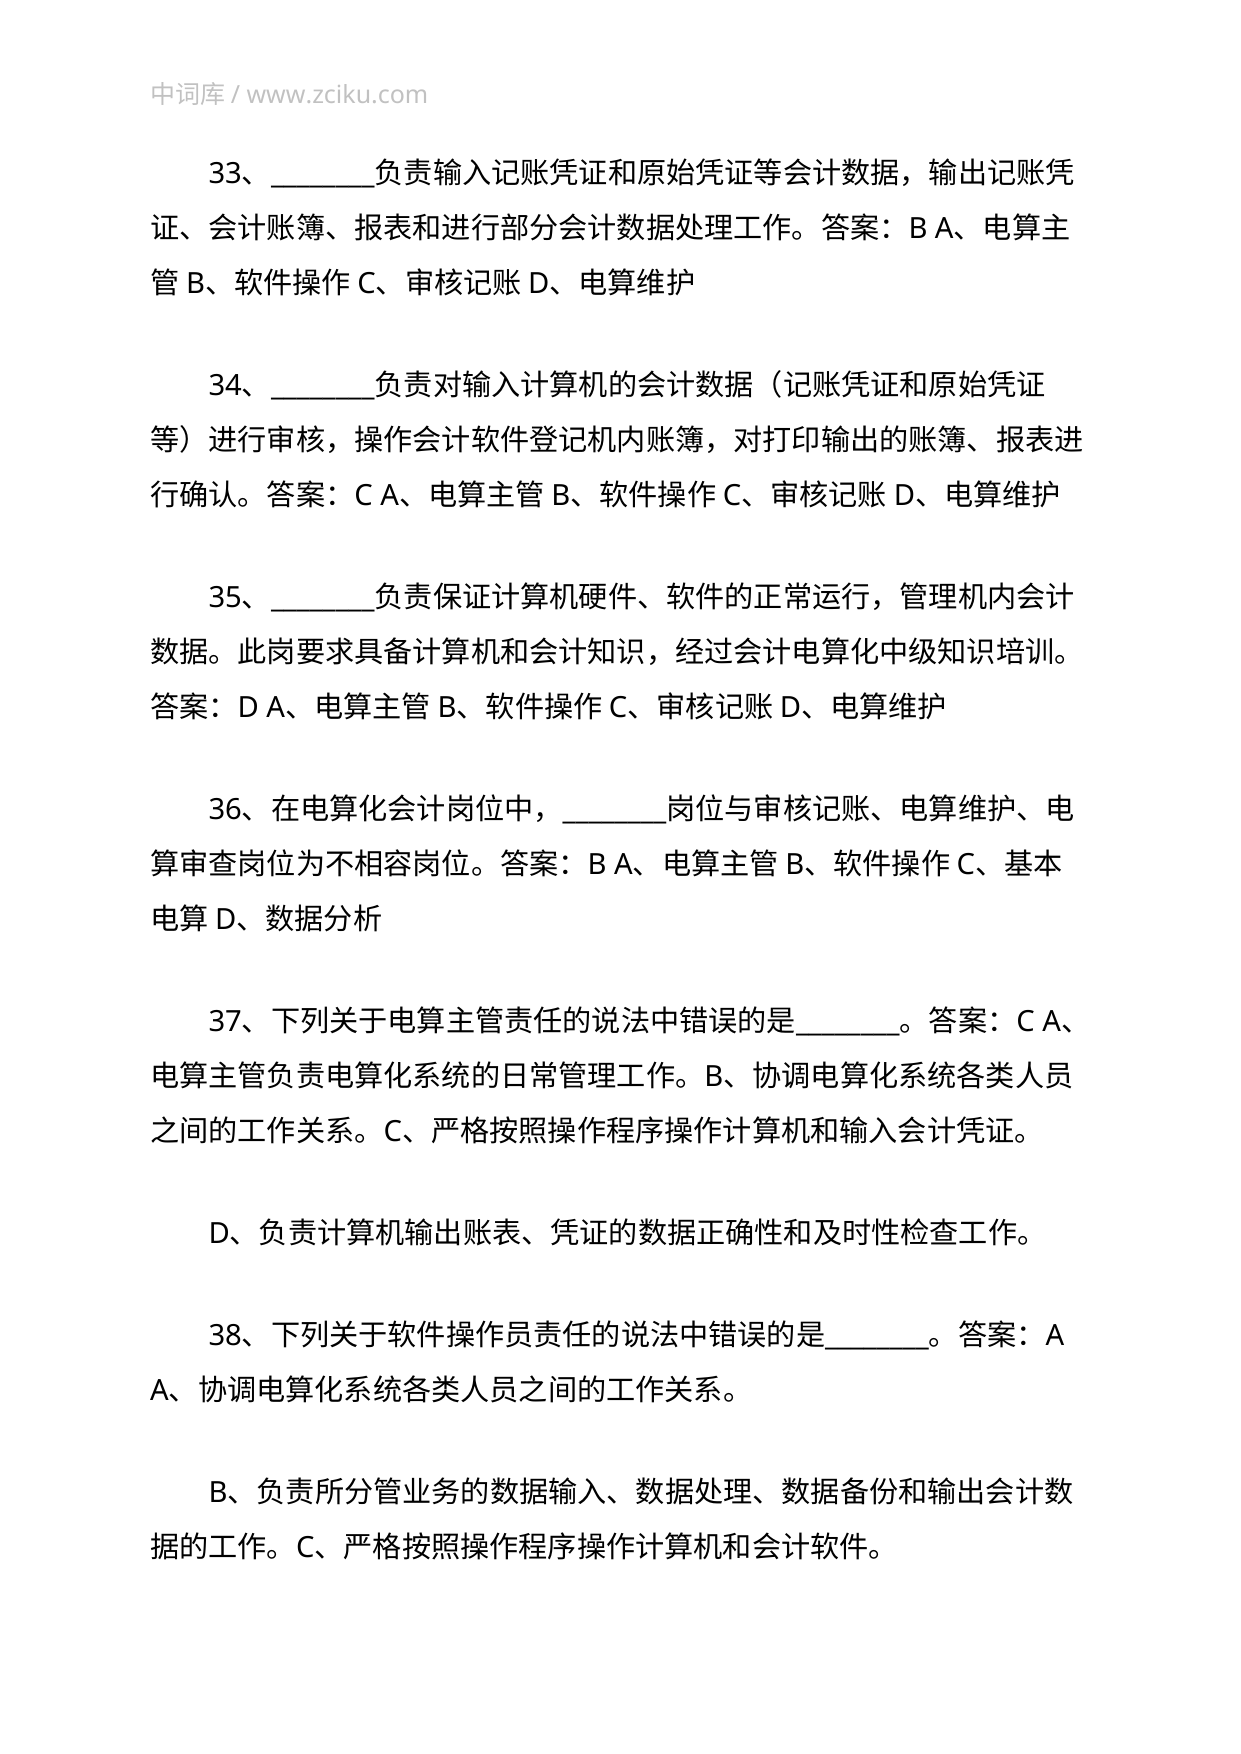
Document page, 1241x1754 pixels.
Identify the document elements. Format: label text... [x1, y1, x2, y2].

text D、负责计算机输出账表、凭证的数据正确性和及时性检查工作。 [150, 1210, 1090, 1252]
text 35、________负责保证计算机硬件、软件的正常运行，管理机内会计数据。此岗要求具备计算机和会计知识，经过会计电算化中级知识培训。答案：D A、电算主管 B、软件操作 C、审核记账 D、电算维护 [150, 574, 1090, 726]
text 37、下列关于电算主管责任的说法中错误的是________。答案：C A、电算主管负责电算化系统的日常管理工作。B、协调电算化系统各类人员之间的工作关系。C、严格按照操作程序操作计算机和输入会计凭证。 [150, 998, 1090, 1150]
text 34、________负责对输入计算机的会计数据（记账凭证和原始凭证等）进行审核，操作会计软件登记机内账簿，对打印输出的账簿、报表进行确认。答案：C A、电算主管 B、软件操作 C、审核记账 D、电算维护 [150, 362, 1090, 514]
text 38、下列关于软件操作员责任的说法中错误的是________。答案：A A、协调电算化系统各类人员之间的工作关系。 [150, 1312, 1090, 1409]
text 36、在电算化会计岗位中，________岗位与审核记账、电算维护、电算审查岗位为不相容岗位。答案：B A、电算主管 B、软件操作 C、基本电算 D、数据分析 [150, 786, 1090, 938]
text 33、________负责输入记账凭证和原始凭证等会计数据，输出记账凭证、会计账簿、报表和进行部分会计数据处理工作。答案：B A、电算主管 B、软件操作 C、审核记账 D、电算维护 [150, 150, 1090, 302]
text B、负责所分管业务的数据输入、数据处理、数据备份和输出会计数据的工作。C、严格按照操作程序操作计算机和会计软件。 [150, 1469, 1090, 1566]
